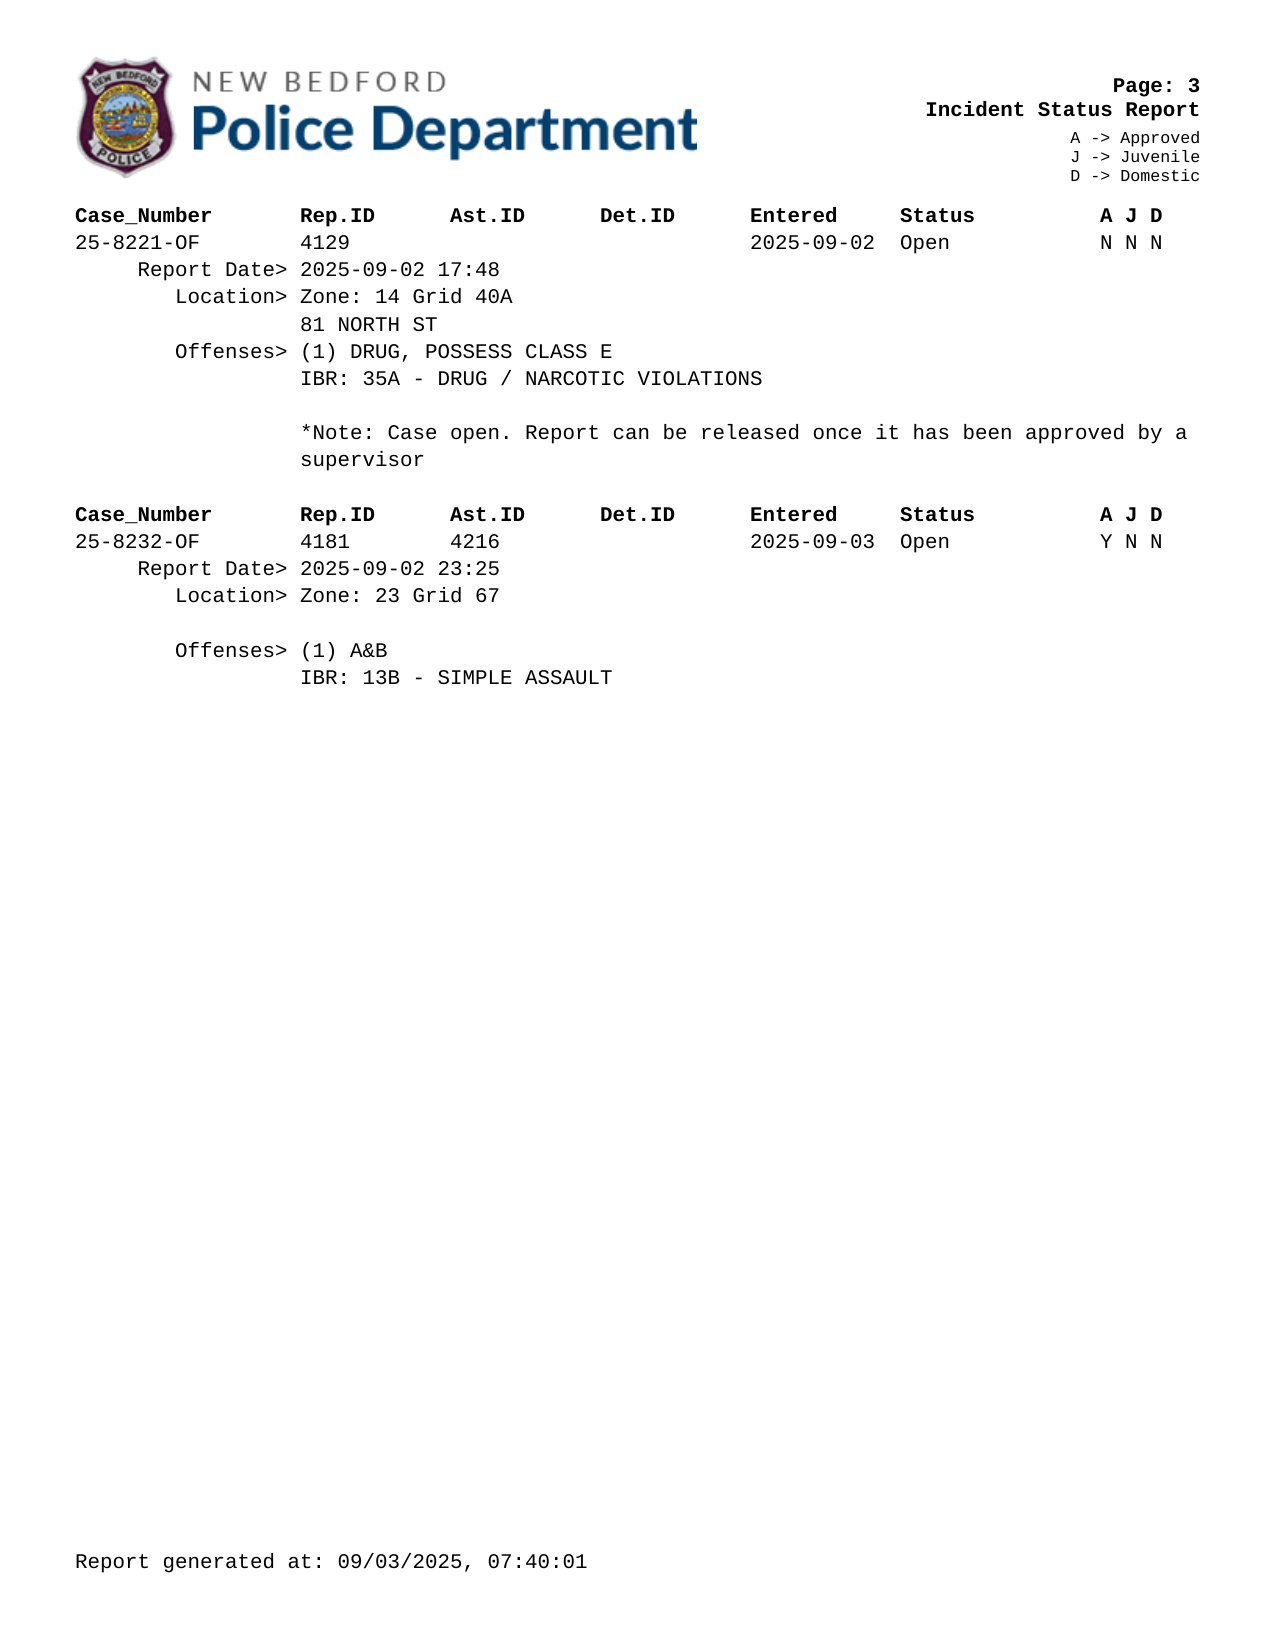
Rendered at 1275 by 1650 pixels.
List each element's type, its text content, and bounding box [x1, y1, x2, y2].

picture [75, 56, 697, 179]
